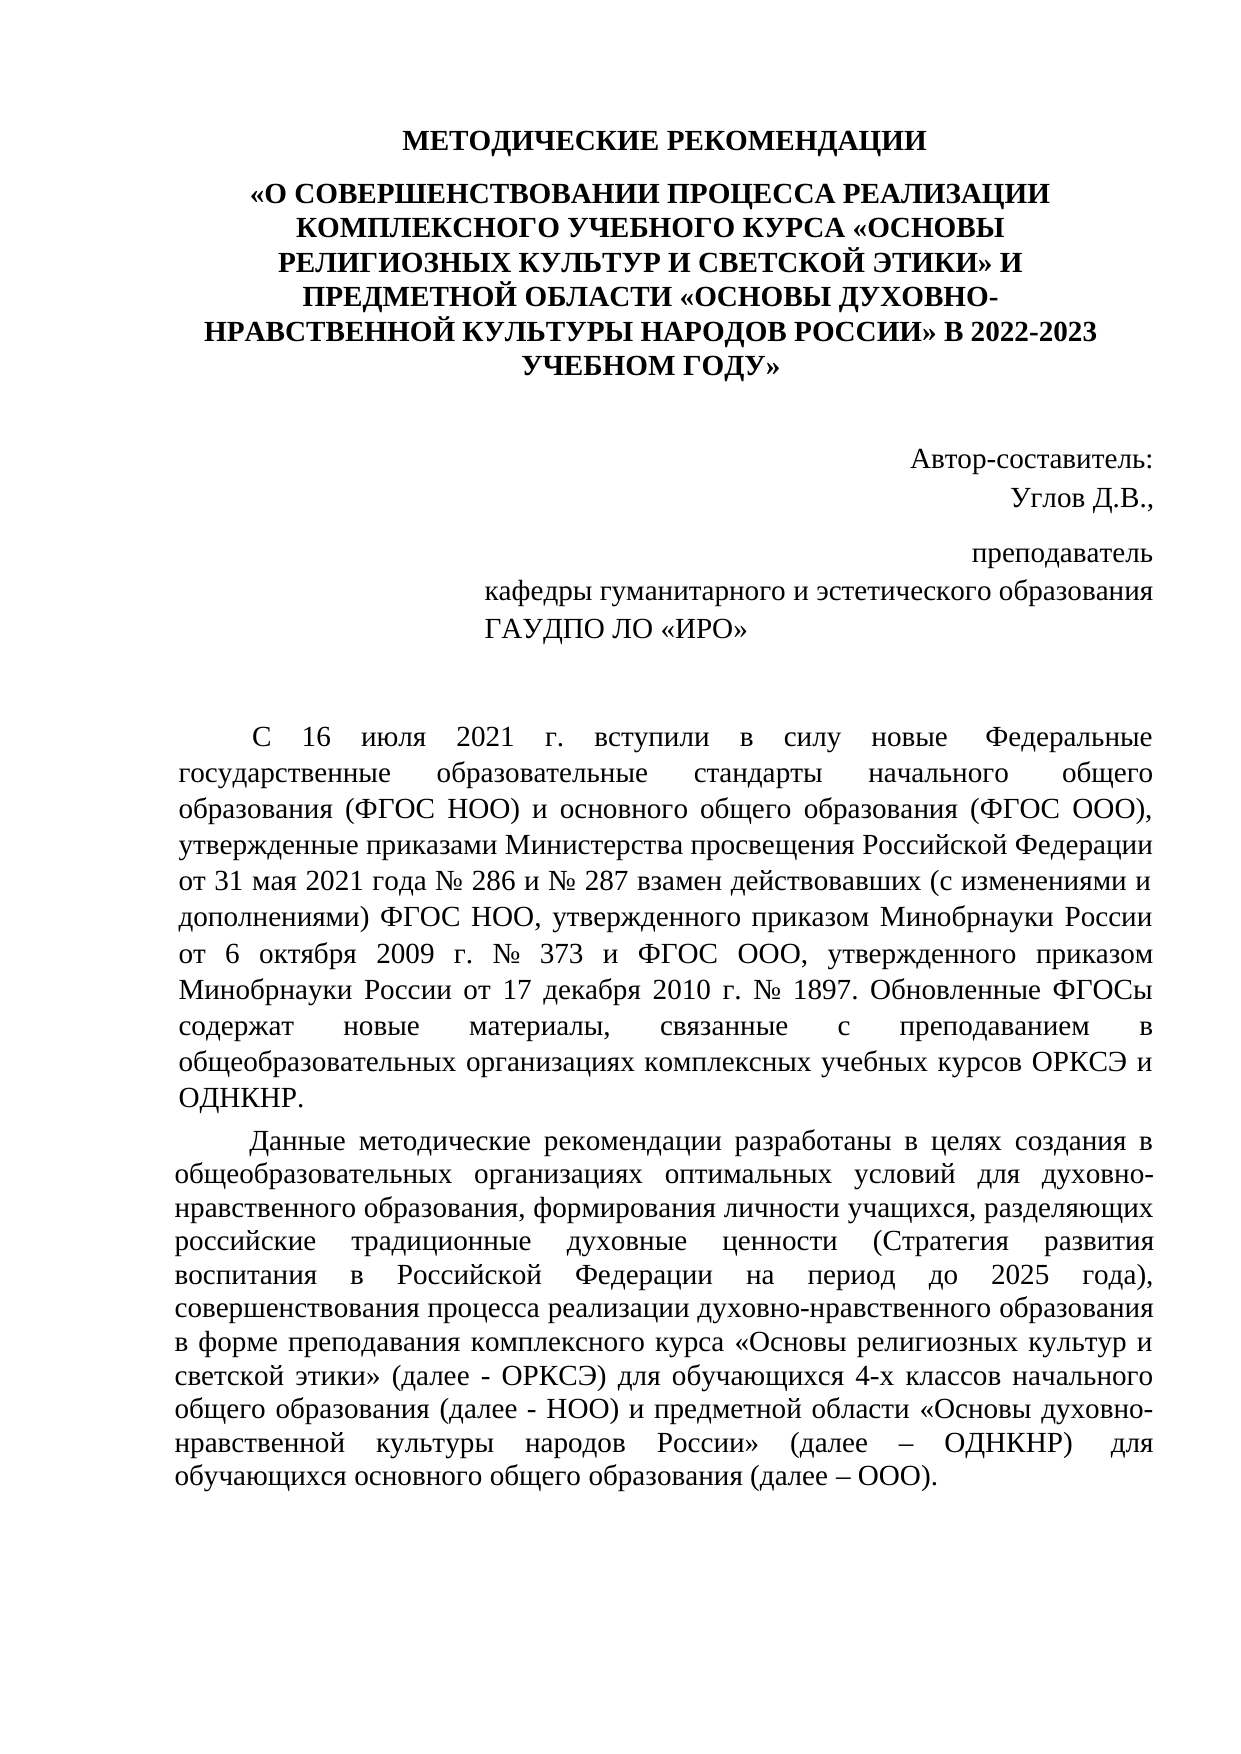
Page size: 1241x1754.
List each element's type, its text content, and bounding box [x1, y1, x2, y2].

subtitle МЕТОДИЧЕСКИЕ РЕКОМЕНДАЦИИ [249, 123, 1079, 156]
text С 16 июля 2021 г. вступили в силу новые Федеральные государственные образовательные стандарты начального общего образования (ФГОС НОО) и основного общего образования (ФГОС ООО), утвержденные приказами Министерства просвещения Российской Федерации от 31 мая 2021 года № 286 и № 287 взамен действовавших (с изменениями и дополнениями) ФГОС НОО, утвержденного приказом Минобрнауки России от 6 октября 2009 г. № 373 и ФГОС ООО, утвержденного приказом Минобрнауки России от 17 декабря 2010 г. № 1897. Обновленные ФГОСы содержат новые материалы, связанные с преподаванием в общеобразовательных организациях комплексных учебных курсов ОРКСЭ и ОДНКНР. [178, 719, 1153, 1114]
text «О СОВЕРШЕНСТВОВАНИИ ПРОЦЕССА РЕАЛИЗАЦИИ КОМПЛЕКСНОГО УЧЕБНОГО КУРСА «ОСНОВЫ [249, 176, 1051, 244]
text Автор-составитель: [162, 442, 1153, 475]
text преподаватель кафедры гуманитарного и эстетического образования ГАУДПО ЛО «ИРО» [484, 535, 1155, 644]
text Данные методические рекомендации разработаны в целях создания в общеобразовательных организациях оптимальных условий для духовно- нравственного образования, формирования личности учащихся, разделяющих российские традиционные духовные ценности (Стратегия развития воспитания в Российской Федерации на период до 2025 года), совершенствования процесса реализации духовно-нравственного образования в форме преподавания комплексного курса «Основы религиозных культур и светской этики» (далее - ОРКСЭ) для обучающихся 4-х классов начального общего образования (далее - НОО) и предметной области «Основы духовно- нравственной культуры народов России» (далее – ОДНКНР) для обучающихся основного общего образования (далее – ООО). [174, 1123, 1154, 1492]
text Углов Д.В., [162, 480, 1154, 513]
subtitle РЕЛИГИОЗНЫХ КУЛЬТУР И СВЕТСКОЙ ЭТИКИ» И ПРЕДМЕТНОЙ ОБЛАСТИ «ОСНОВЫ ДУХОВНО- [249, 245, 1051, 313]
text НРАВСТВЕННОЙ КУЛЬТУРЫ НАРОДОВ РОССИИ» В 2022-2023 УЧЕБНОМ ГОДУ» [203, 314, 1098, 382]
